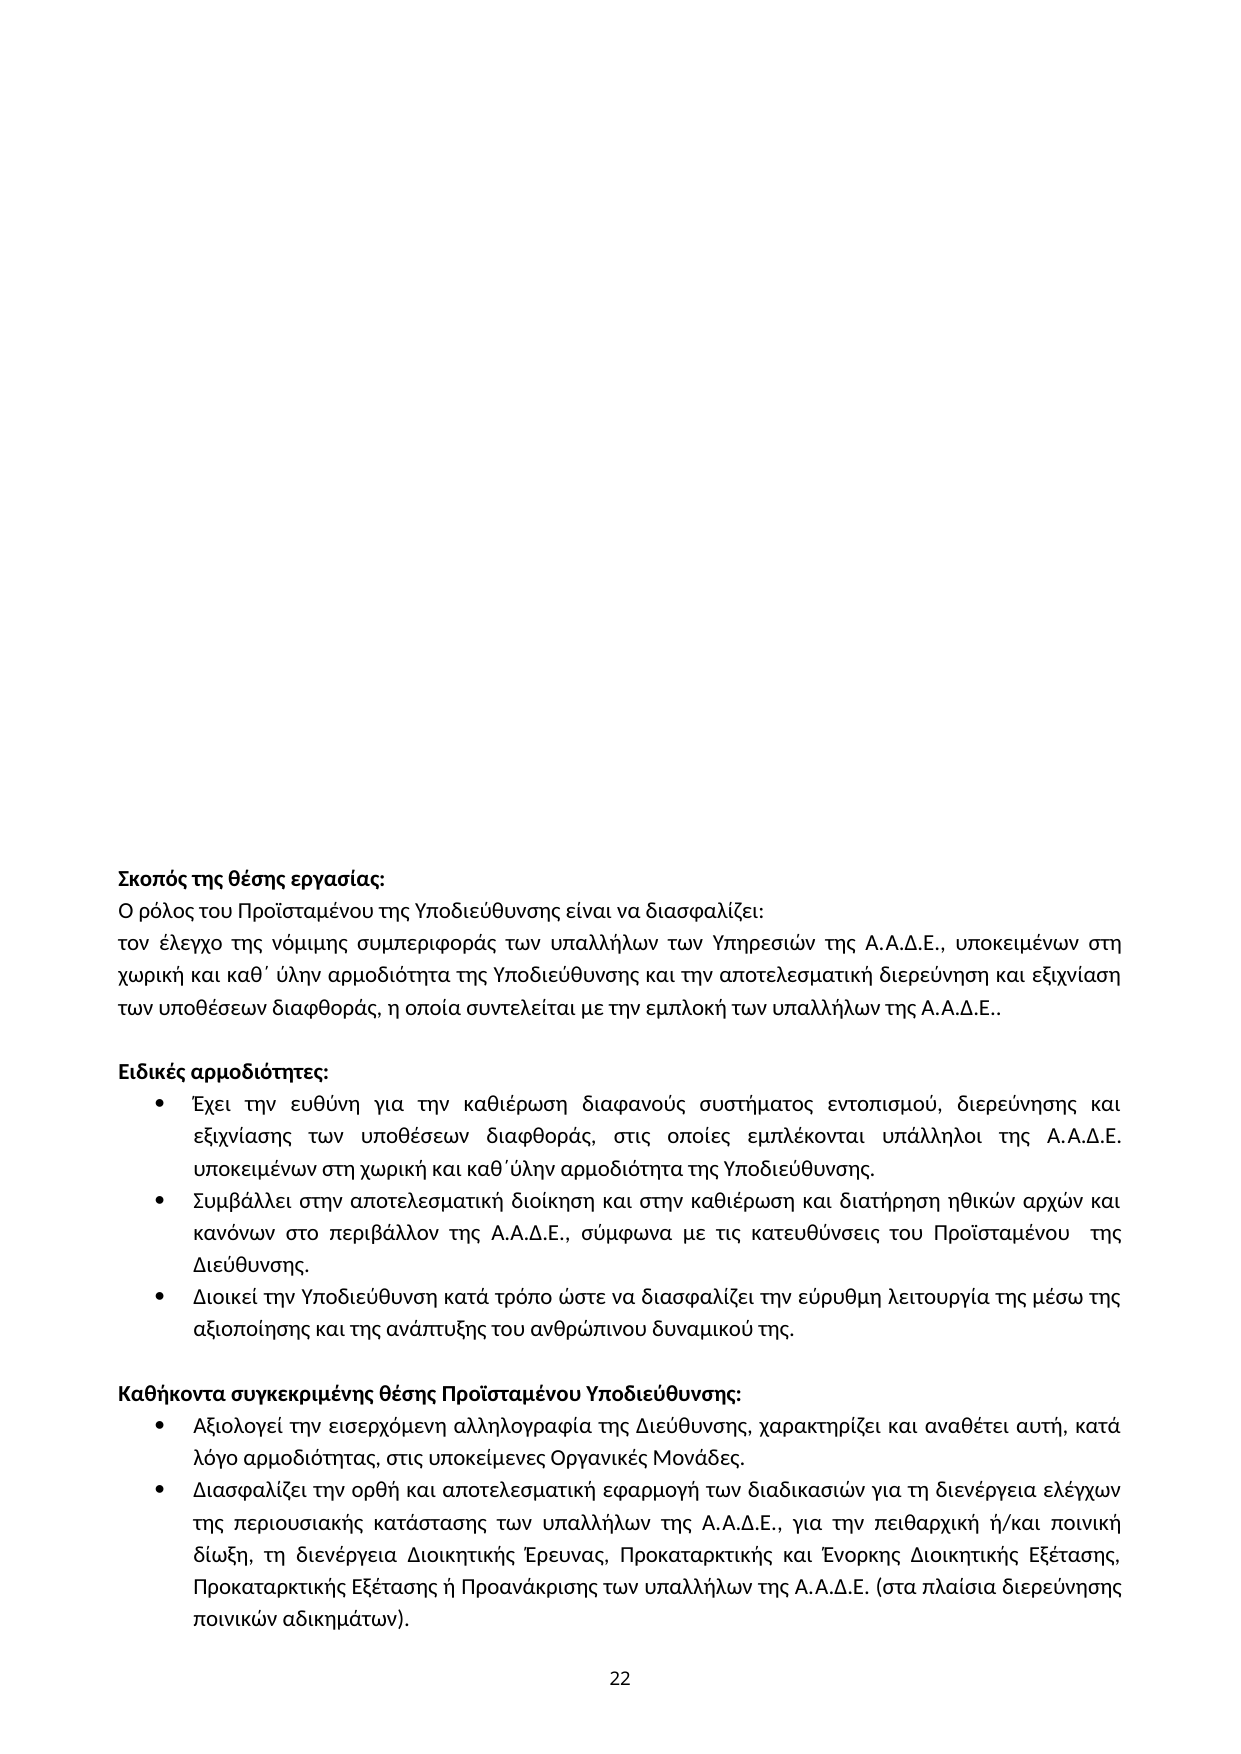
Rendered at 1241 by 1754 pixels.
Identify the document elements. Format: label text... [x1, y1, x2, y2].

text Σκοπός της θέσης εργασίας: [118, 864, 1122, 892]
list Συμβάλλει στην αποτελεσματική διοίκηση και στην καθιέρωση και διατήρηση ηθικών αρχών και κανόνων στο περιβάλλον της Α.A.Δ.Ε., σύμφωνα με τις κατευθύνσεις του Προϊσταμένου της Διεύθυνσης. [156, 1186, 1122, 1278]
text τον έλεγχο της νόμιμης συμπεριφοράς των υπαλλήλων των Υπηρεσιών της Α.A.Δ.Ε., υποκειμένων στη χωρική και καθ΄ ύλην αρμοδιότητα της Υποδιεύθυνσης και την αποτελεσματική διερεύνηση και εξιχνίαση των υποθέσεων διαφθοράς, η οποία συντελείται με την εμπλοκή των υπαλλήλων της Α.A.Δ.Ε.. [118, 928, 1122, 1021]
text Ειδικές αρμοδιότητες: [118, 1057, 1122, 1085]
text Ο ρόλος του Προϊσταμένου της Υποδιεύθυνσης είναι να διασφαλίζει: [118, 896, 1122, 924]
list Διασφαλίζει την ορθή και αποτελεσματική εφαρμογή των διαδικασιών για τη διενέργεια ελέγχων της περιουσιακής κατάστασης των υπαλλήλων της Α.A.Δ.Ε., για την πειθαρχική ή/και ποινική δίωξη, τη διενέργεια Διοικητικής Έρευνας, Προκαταρκτικής και Ένορκης Διοικητικής Εξέτασης, Προκαταρκτικής Εξέτασης ή Προανάκρισης των υπαλλήλων της Α.A.Δ.Ε. (στα πλαίσια διερεύνησης ποινικών αδικημάτων). [156, 1476, 1122, 1632]
text Καθήκοντα συγκεκριμένης θέσης Προϊσταμένου Υποδιεύθυνσης: [118, 1379, 1122, 1407]
list Αξιολογεί την εισερχόμενη αλληλογραφία της Διεύθυνσης, χαρακτηρίζει και αναθέτει αυτή, κατά λόγο αρμοδιότητας, στις υποκείμενες Οργανικές Μονάδες. [156, 1411, 1122, 1471]
list Διοικεί την Υποδιεύθυνση κατά τρόπο ώστε να διασφαλίζει την εύρυθμη λειτουργία της μέσω της αξιοποίησης και της ανάπτυξης του ανθρώπινου δυναμικού της. [156, 1282, 1122, 1343]
list Έχει την ευθύνη για την καθιέρωση διαφανούς συστήματος εντοπισμού, διερεύνησης και εξιχνίασης των υποθέσεων διαφθοράς, στις οποίες εμπλέκονται υπάλληλοι της Α.A.Δ.Ε. υποκειμένων στη χωρική και καθ΄ύλην αρμοδιότητα της Υποδιεύθυνσης. [156, 1089, 1122, 1182]
